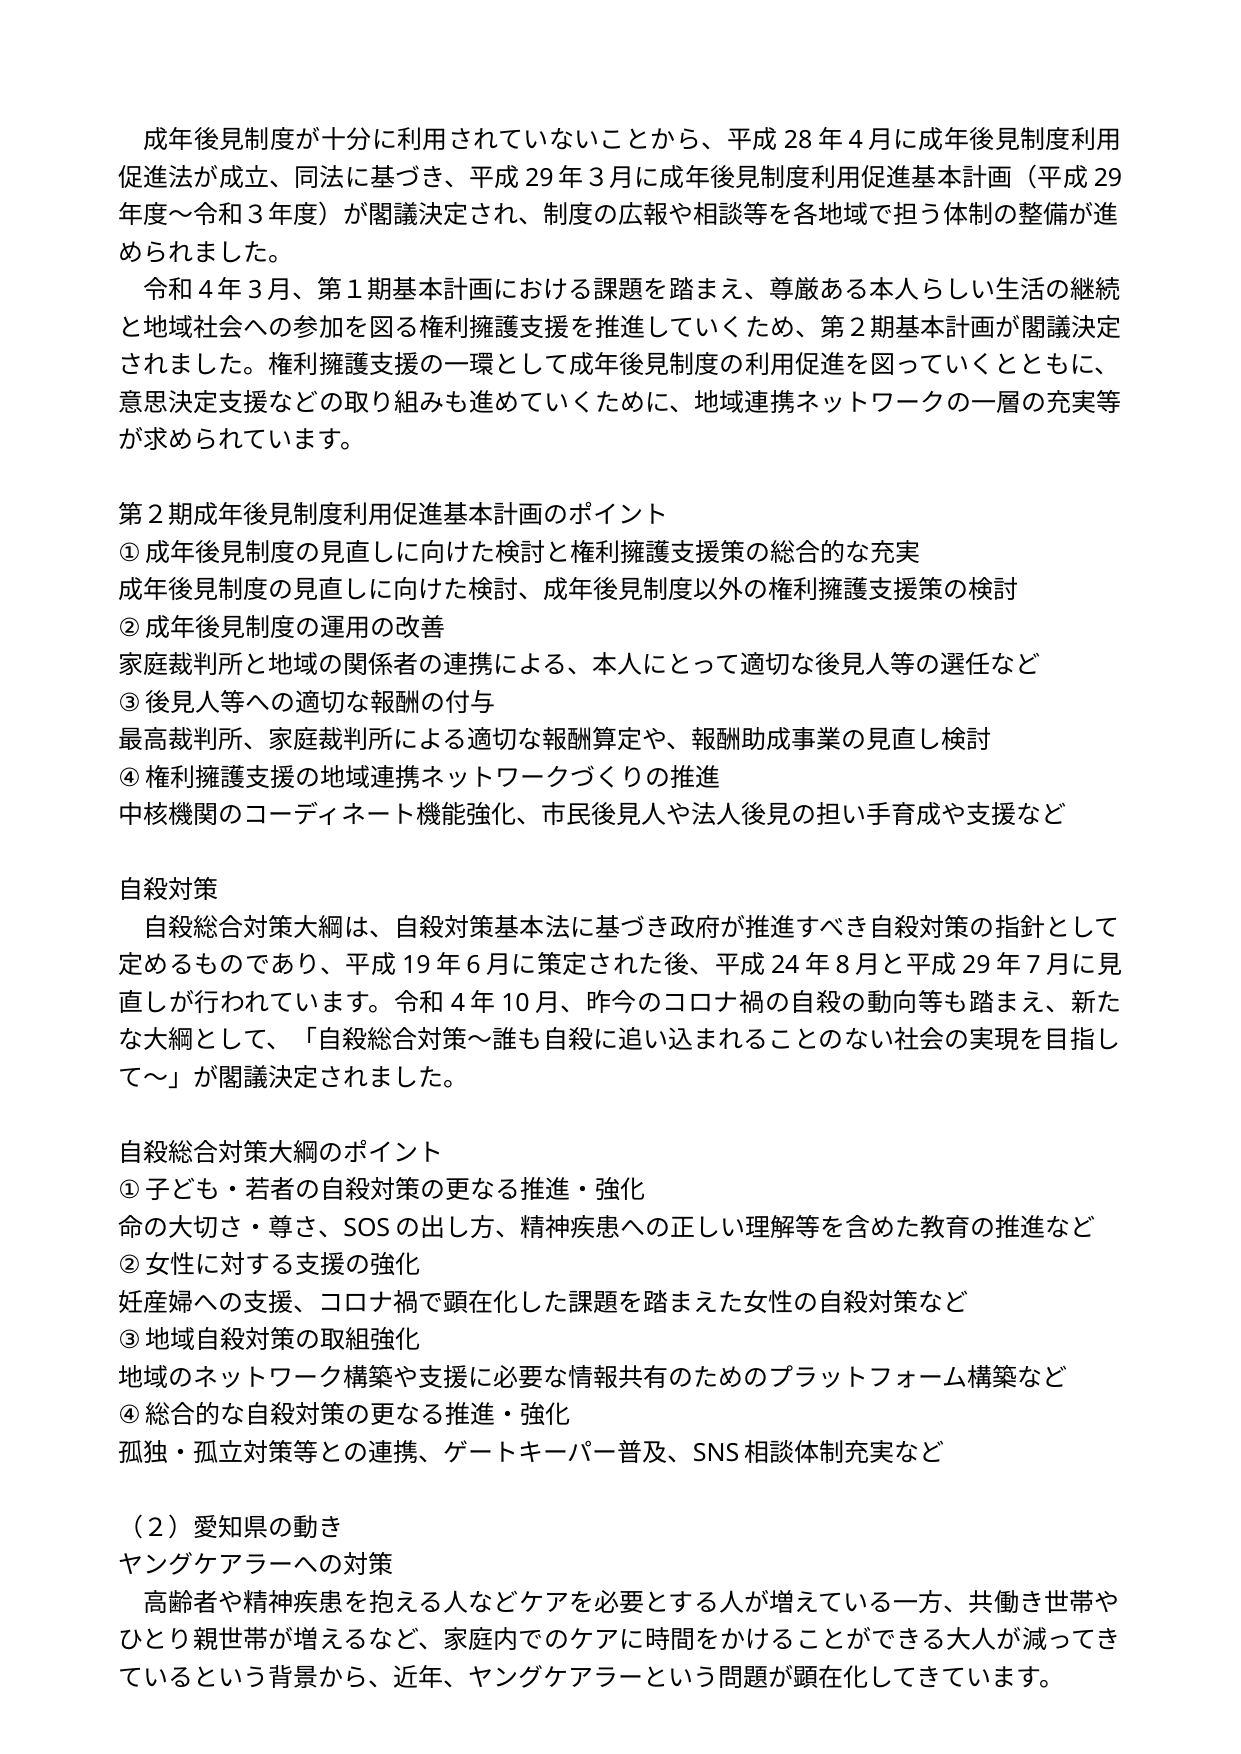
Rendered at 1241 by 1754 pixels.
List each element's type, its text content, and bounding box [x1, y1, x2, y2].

text 成年後見制度の見直しに向けた検討、成年後見制度以外の権利擁護支援策の検討 [118, 569, 1122, 606]
text ヤングケアラーへの対策 [118, 1544, 1122, 1581]
text ③地域自殺対策の取組強化 [118, 1319, 1122, 1356]
text ④総合的な自殺対策の更なる推進・強化 [118, 1394, 1122, 1431]
text 自殺総合対策大綱のポイント [118, 1131, 1122, 1169]
text 自殺総合対策大綱は、自殺対策基本法に基づき政府が推進すべき自殺対策の指針として定めるものであり、平成19年6月に策定された後、平成24年8月と平成29年7月に見直しが行われています。令和4年10月、昨今のコロナ禍の自殺の動向等も踏まえ、新たな大綱として、「自殺総合対策～誰も自殺に追い込まれることのない社会の実現を目指して～」が閣議決定されました。 [118, 906, 1122, 1094]
text ③後見人等への適切な報酬の付与 [118, 681, 1122, 719]
text 孤独・孤立対策等との連携、ゲートキーパー普及、SNS相談体制充実など [118, 1431, 1122, 1469]
text 妊産婦への支援、コロナ禍で顕在化した課題を踏まえた女性の自殺対策など [118, 1281, 1122, 1319]
text ④権利擁護支援の地域連携ネットワークづくりの推進 [118, 756, 1122, 794]
text 令和4年3月、第１期基本計画における課題を踏まえ、尊厳ある本人らしい生活の継続と地域社会への参加を図る権利擁護支援を推進していくため、第２期基本計画が閣議決定されました。権利擁護支援の一環として成年後見制度の利用促進を図っていくとともに、意思決定支援などの取り組みも進めていくために、地域連携ネットワークの一層の充実等が求められています。 [118, 269, 1122, 456]
text ②女性に対する支援の強化 [118, 1244, 1122, 1281]
text 中核機関のコーディネート機能強化、市民後見人や法人後見の担い手育成や支援など [118, 794, 1122, 831]
text ②成年後見制度の運用の改善 [118, 606, 1122, 644]
text 成年後見制度が十分に利用されていないことから、平成28年4月に成年後見制度利用促進法が成立、同法に基づき、平成29年３月に成年後見制度利用促進基本計画（平成29年度～令和３年度）が閣議決定され、制度の広報や相談等を各地域で担う体制の整備が進められました。 [118, 119, 1122, 269]
text 自殺対策 [118, 869, 1122, 906]
text ①子ども・若者の自殺対策の更なる推進・強化 [118, 1169, 1122, 1206]
text 命の大切さ・尊さ、SOSの出し方、精神疾患への正しい理解等を含めた教育の推進など [118, 1206, 1122, 1244]
text 地域のネットワーク構築や支援に必要な情報共有のためのプラットフォーム構築など [118, 1356, 1122, 1394]
text 高齢者や精神疾患を抱える人などケアを必要とする人が増えている一方、共働き世帯やひとり親世帯が増えるなど、家庭内でのケアに時間をかけることができる大人が減ってきているという背景から、近年、ヤングケアラーという問題が顕在化してきています。 [118, 1581, 1122, 1694]
text ①成年後見制度の見直しに向けた検討と権利擁護支援策の総合的な充実 [118, 531, 1122, 569]
text 家庭裁判所と地域の関係者の連携による、本人にとって適切な後見人等の選任など [118, 644, 1122, 681]
text 第２期成年後見制度利用促進基本計画のポイント [118, 494, 1122, 531]
text 最高裁判所、家庭裁判所による適切な報酬算定や、報酬助成事業の見直し検討 [118, 719, 1122, 756]
text （２）愛知県の動き [118, 1506, 1122, 1544]
